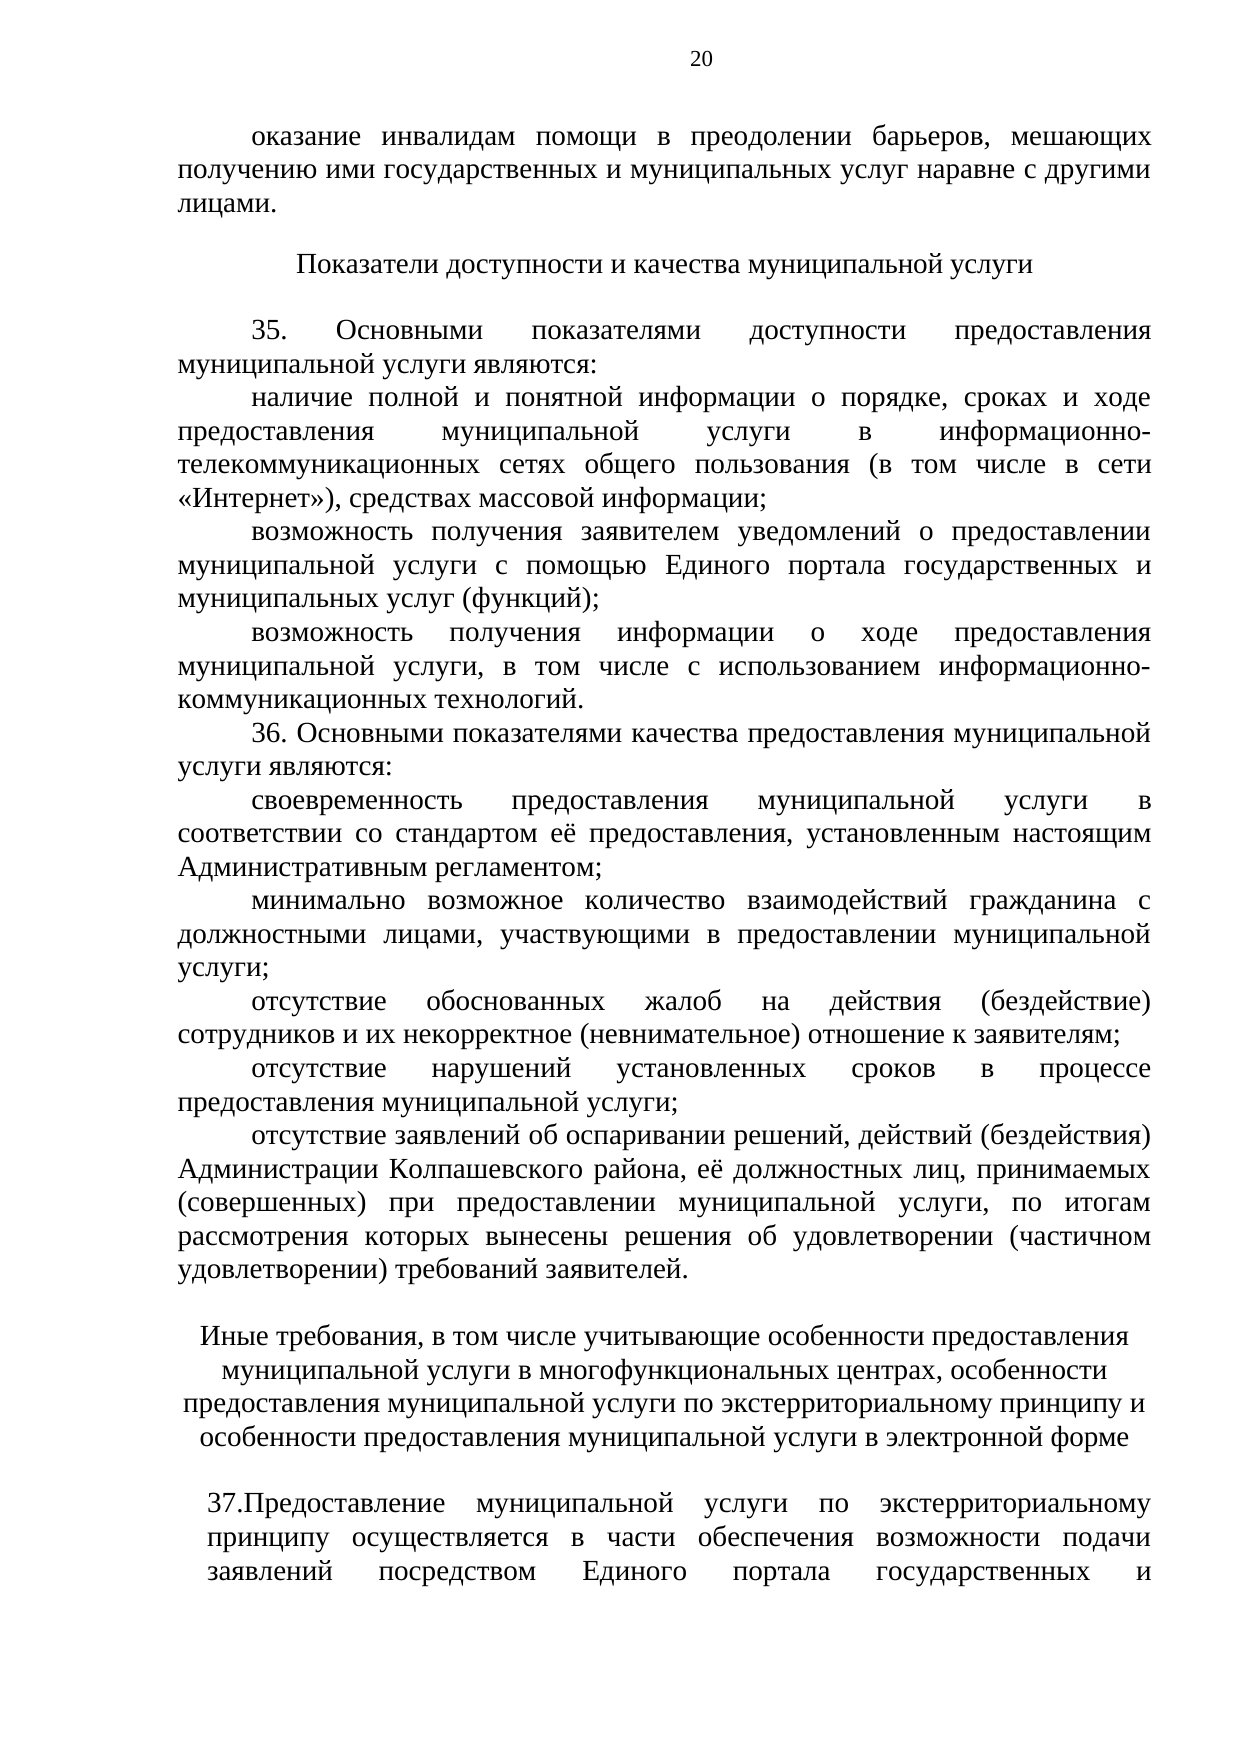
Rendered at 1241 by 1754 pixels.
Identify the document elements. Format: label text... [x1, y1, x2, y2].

text возможность получения заявителем уведомлений о предоставлении муниципальной услуги с помощью Единого портала государственных и муниципальных услуг (функций); [177, 513, 1152, 614]
list минимально возможное количество взаимодействий гражданина с должностными лицами, участвующими в предоставлении муниципальной услуги; [177, 882, 1152, 983]
text Иные требования, в том числе учитывающие особенности предоставления муниципальной услуги в многофункциональных центрах, особенности предоставления муниципальной услуги по экстерриториальному принципу и особенности предоставления муниципальной услуги в электронной форме [177, 1318, 1151, 1453]
list отсутствие нарушений установленных сроков в процессе предоставления муниципальной услуги; [177, 1050, 1152, 1117]
text 35. Основными показателями доступности предоставления муниципальной услуги являются: [177, 312, 1152, 379]
list отсутствие обоснованных жалоб на действия (бездействие) сотрудников и их некорректное (невнимательное) отношение к заявителям; [177, 983, 1152, 1050]
text Показатели доступности и качества муниципальной услуги [177, 246, 1152, 280]
text 36. Основными показателями качества предоставления муниципальной услуги являются: [177, 715, 1152, 782]
text оказание инвалидам помощи в преодолении барьеров, мешающих получению ими государственных и муниципальных услуг наравне с другими лицами. [177, 118, 1152, 219]
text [207, 1486, 1152, 1586]
text наличие полной и понятной информации о порядке, сроках и ходе предоставления муниципальной услуги в информационно-телекоммуникационных сетях общего пользования (в том числе в сети «Интернет»), средствах массовой информации; [177, 379, 1152, 513]
text возможность получения информации о ходе предоставления муниципальной услуги, в том числе с использованием информационно-коммуникационных технологий. [177, 614, 1152, 715]
list своевременность предоставления муниципальной услуги в соответствии со стандартом её предоставления, установленным настоящим Административным регламентом; [177, 782, 1152, 882]
list отсутствие заявлений об оспаривании решений, действий (бездействия) Администрации Колпашевского района, её должностных лиц, принимаемых (совершенных) при предоставлении муниципальной услуги, по итогам рассмотрения которых вынесены решения об удовлетворении (частичном удовлетворении) требований заявителей. [177, 1117, 1152, 1285]
